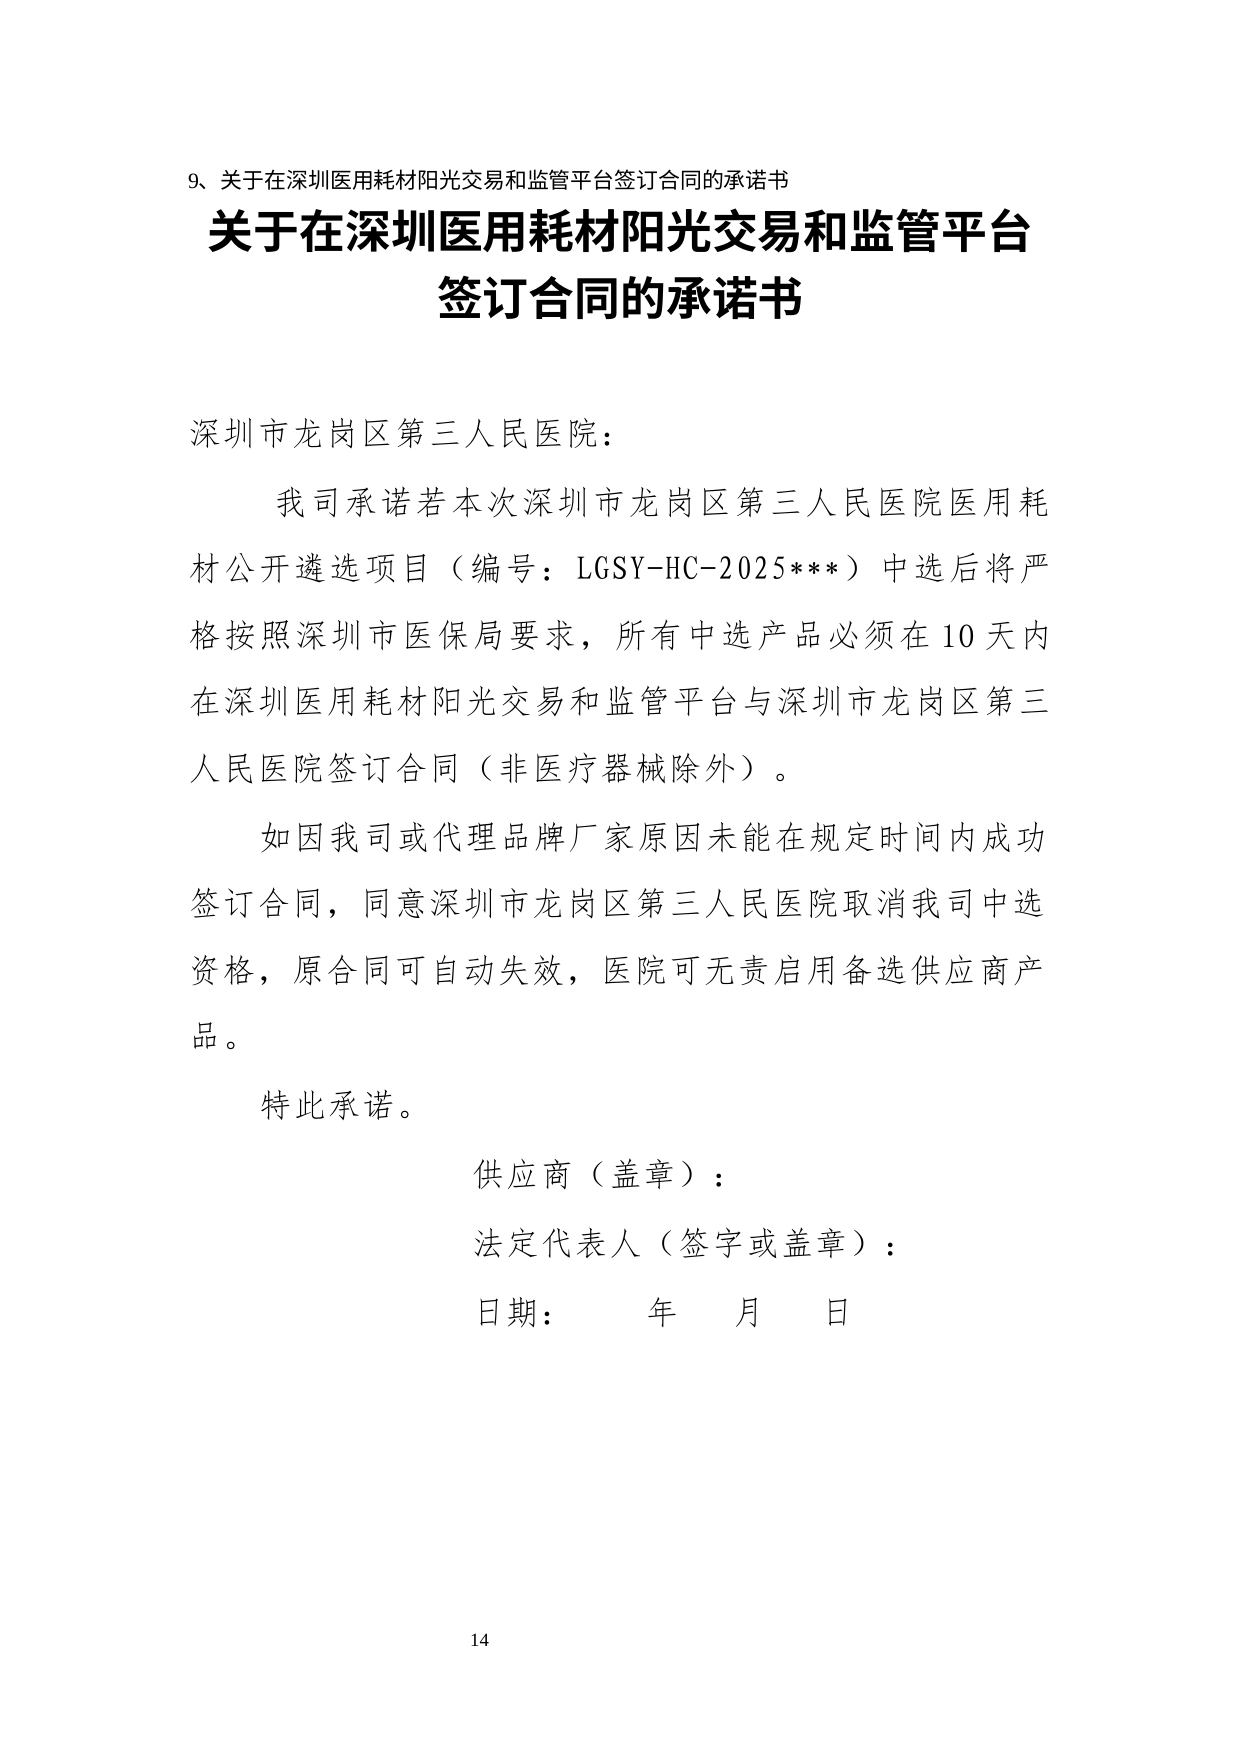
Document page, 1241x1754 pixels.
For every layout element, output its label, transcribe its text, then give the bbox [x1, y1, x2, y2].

text 深圳市龙岗区第三人民医院： [188, 398, 1052, 464]
list 关于在深圳医用耗材阳光交易和监管平台 [188, 196, 1052, 262]
text 9、关于在深圳医用耗材阳光交易和监管平台签订合同的承诺书 [188, 162, 1052, 196]
text 法定代表人（签字或盖章）： [188, 1208, 1052, 1275]
list 签订合同的承诺书 [188, 262, 1052, 329]
text 特此承诺。 [188, 1070, 1052, 1137]
text 如因我司或代理品牌厂家原因未能在规定时间内成功签订合同，同意深圳市龙岗区第三人民医院取消我司中选资格，原合同可自动失效，医院可无责启用备选供应商产品。 [188, 802, 1052, 1067]
text 供应商（盖章）： [188, 1139, 1052, 1206]
text 日期： 年 月 日 [188, 1277, 1052, 1344]
text 我司承诺若本次深圳市龙岗区第三人民医院医用耗材公开遴选项目（编号：LGSY-HC-2025***）中选后将严格按照深圳市医保局要求，所有中选产品必须在10天内在深圳医用耗材阳光交易和监管平台与深圳市龙岗区第三人民医院签订合同（非医疗器械除外）。 [188, 467, 1052, 799]
